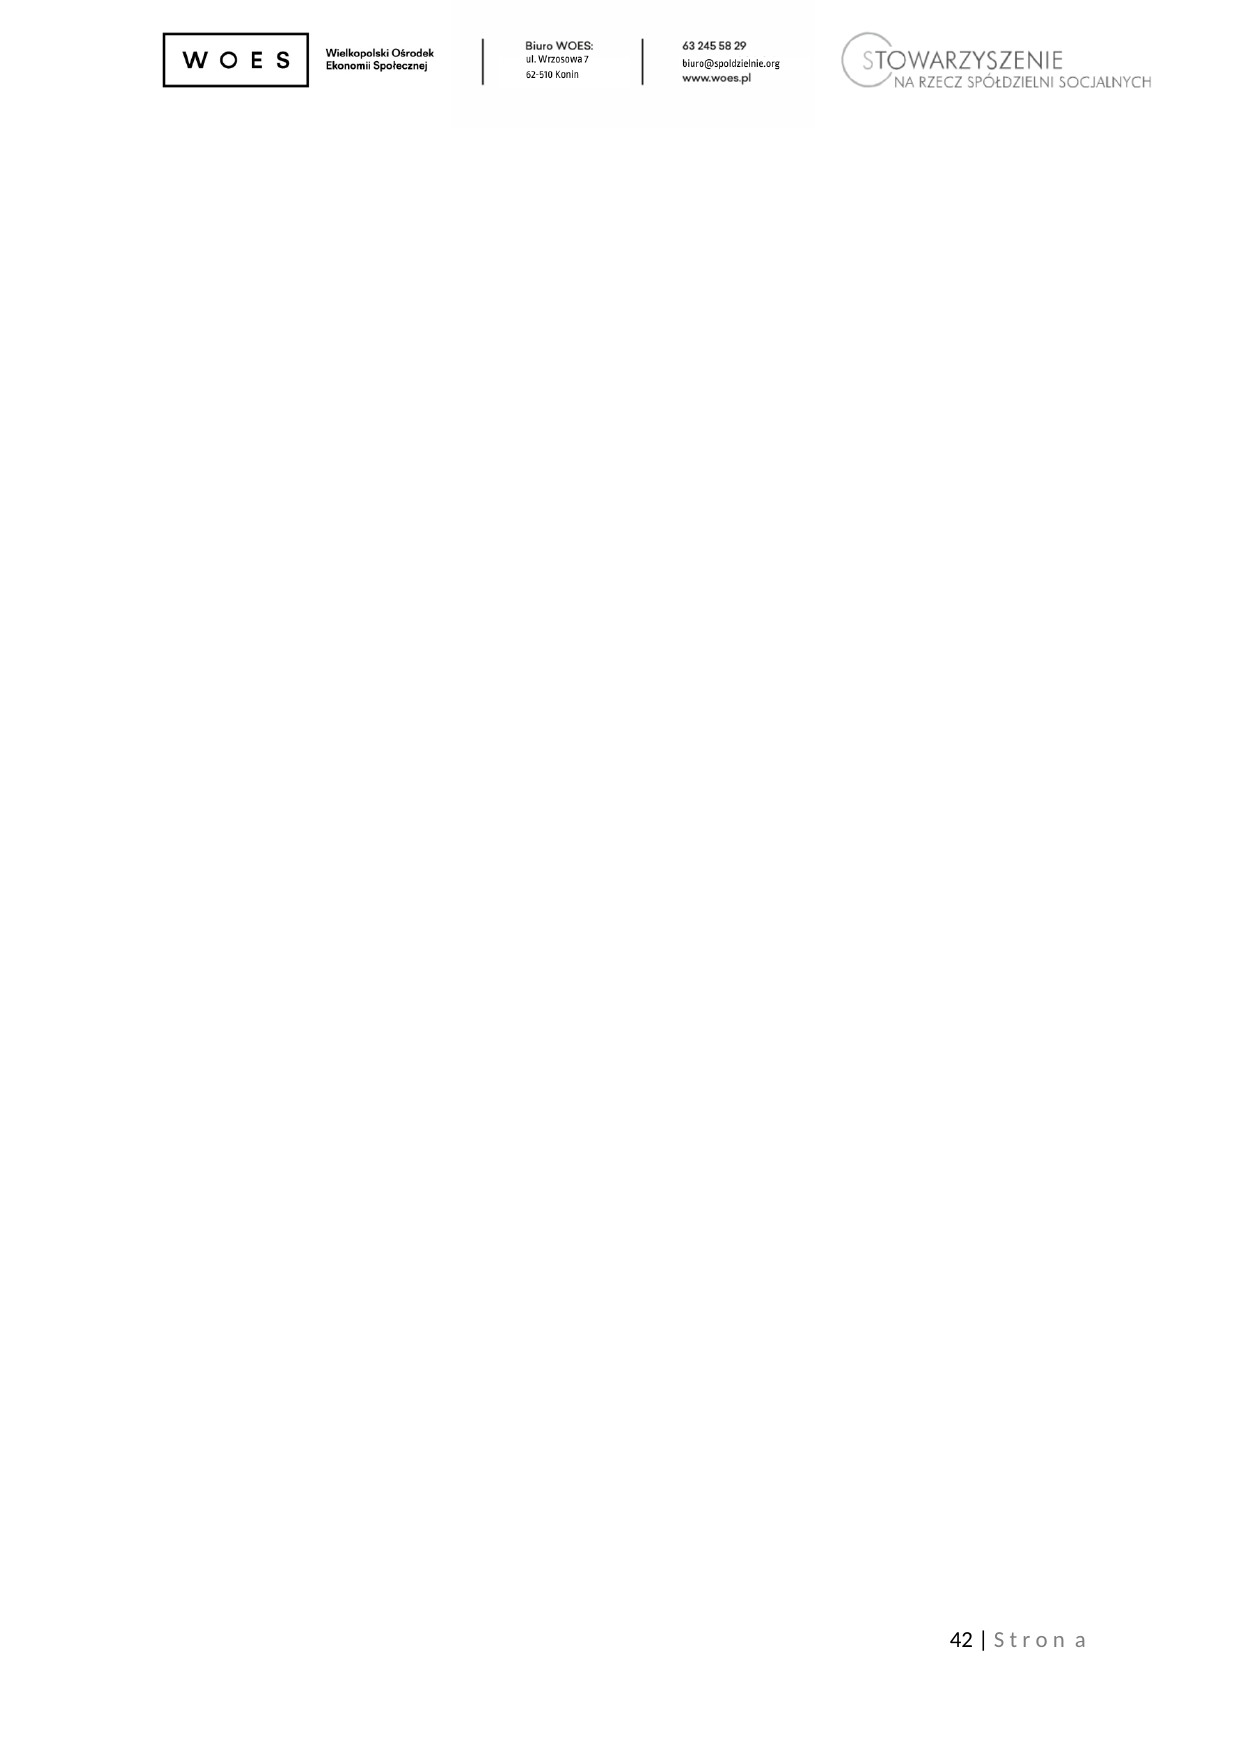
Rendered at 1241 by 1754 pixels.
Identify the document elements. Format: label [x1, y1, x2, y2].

picture [125, 0, 1173, 128]
